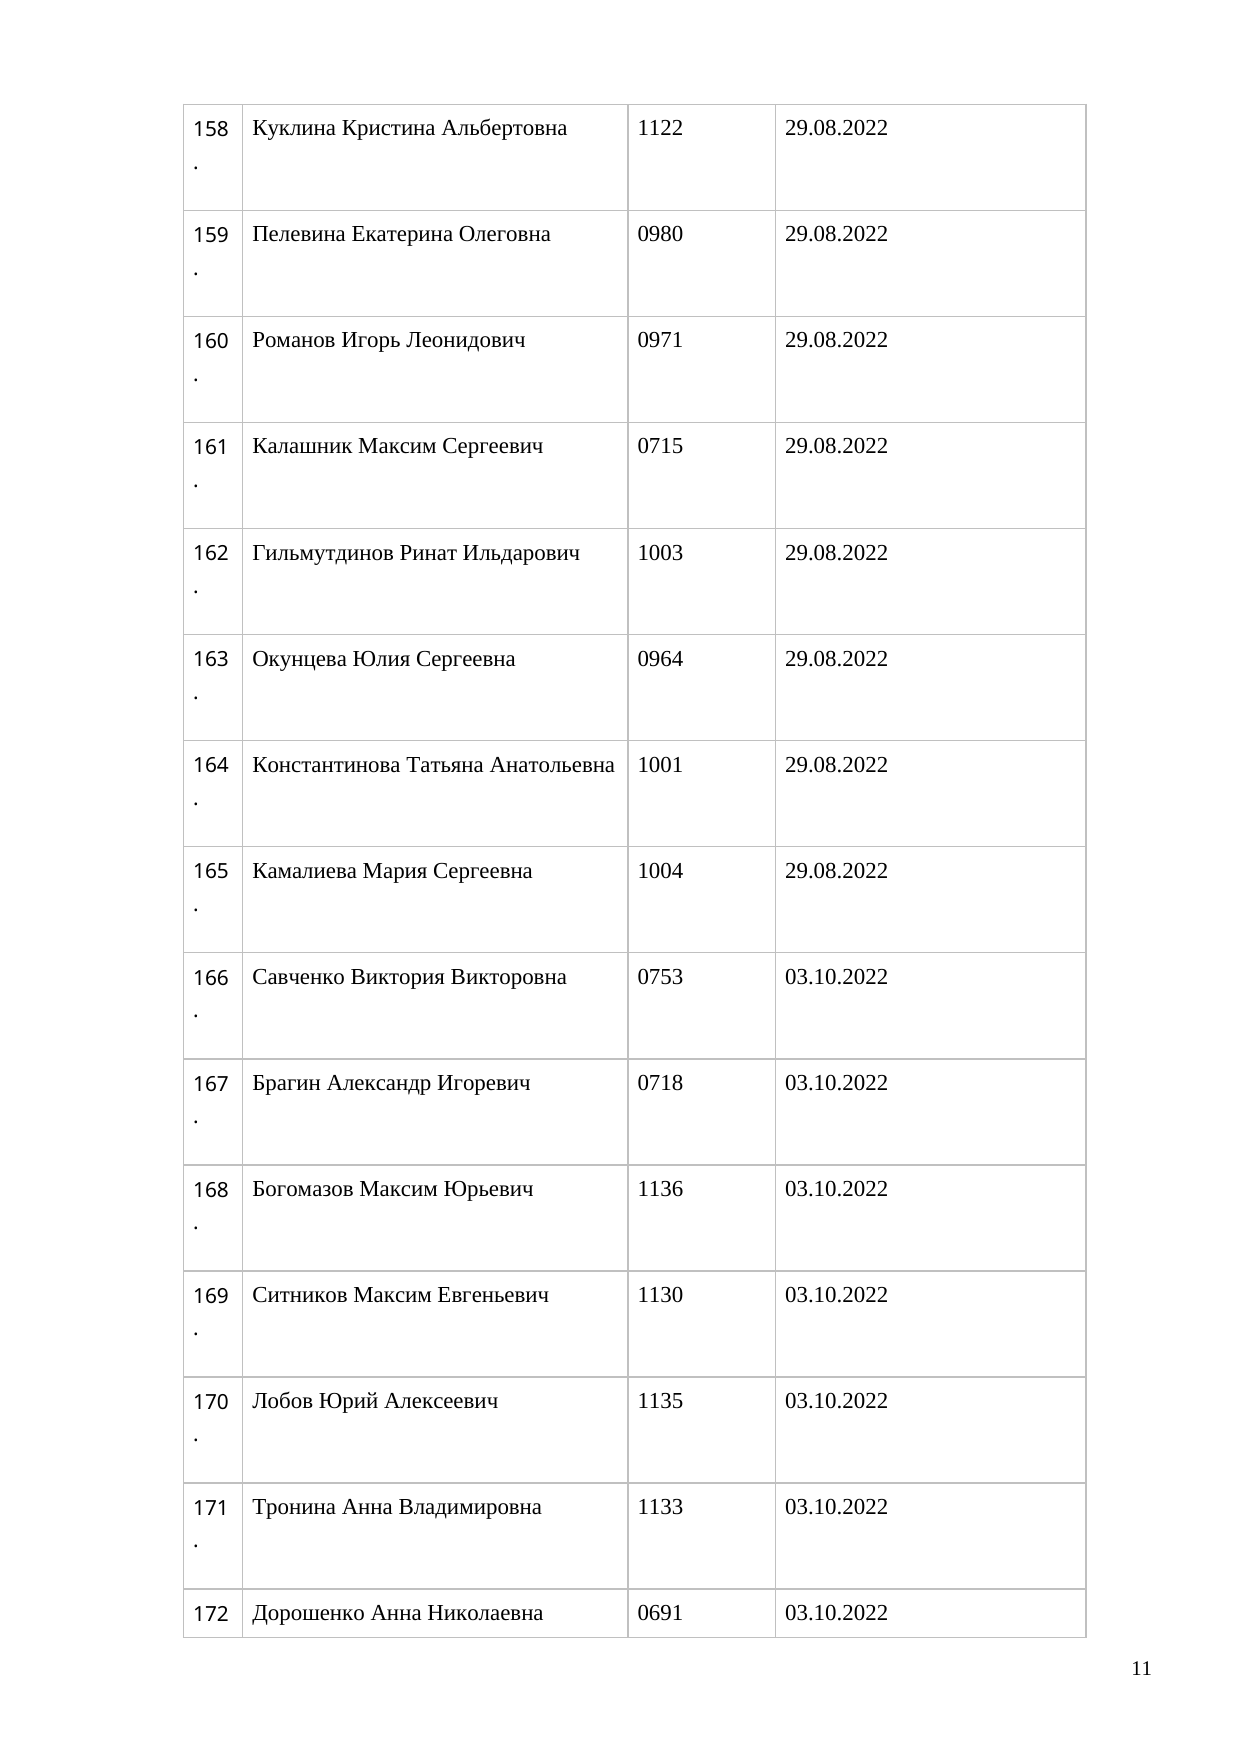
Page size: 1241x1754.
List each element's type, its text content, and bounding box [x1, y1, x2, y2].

table_cell Куклина Кристина Альбертовна [243, 105, 627, 209]
table_cell 29.08.2022 [776, 105, 1085, 209]
table_cell 161. [184, 423, 242, 528]
table_cell 172. [184, 1590, 242, 1637]
table_cell 03.10.2022 [776, 1166, 1085, 1270]
table_cell 167. [184, 1060, 242, 1164]
table_cell 158. [184, 105, 242, 209]
table_cell 29.08.2022 [776, 847, 1085, 952]
table_cell 29.08.2022 [776, 741, 1085, 846]
table_cell 03.10.2022 [776, 1590, 1085, 1637]
table_cell 0718 [629, 1060, 775, 1164]
table_cell 29.08.2022 [776, 423, 1085, 528]
table_cell Окунцева Юлия Сергеевна [243, 635, 627, 740]
table_cell 0971 [629, 317, 775, 422]
table_cell 162. [184, 529, 242, 634]
table_cell 29.08.2022 [776, 317, 1085, 422]
table_cell 1130 [629, 1272, 775, 1376]
table_cell 169. [184, 1272, 242, 1376]
table_cell 0964 [629, 635, 775, 740]
table_cell 0753 [629, 953, 775, 1058]
table_cell 0691 [629, 1590, 775, 1637]
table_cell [243, 1590, 627, 1637]
table_cell Богомазов Максим Юрьевич [243, 1166, 627, 1270]
table_cell 1004 [629, 847, 775, 952]
table_cell Пелевина Екатерина Олеговна [243, 211, 627, 316]
table_cell 03.10.2022 [776, 953, 1085, 1058]
table_cell 1122 [629, 105, 775, 209]
table_cell 03.10.2022 [776, 1060, 1085, 1164]
table_cell 1135 [629, 1378, 775, 1482]
table_cell 168. [184, 1166, 242, 1270]
table_cell 1003 [629, 529, 775, 634]
table_cell 165. [184, 847, 242, 952]
table_cell Ситников Максим Евгеньевич [243, 1272, 627, 1376]
table_cell 03.10.2022 [776, 1484, 1085, 1588]
table_cell Савченко Виктория Викторовна [243, 953, 627, 1058]
table_cell 171. [184, 1484, 242, 1588]
table_cell 163. [184, 635, 242, 740]
table_cell 160. [184, 317, 242, 422]
table_cell 0715 [629, 423, 775, 528]
table_cell Романов Игорь Леонидович [243, 317, 627, 422]
table_cell 03.10.2022 [776, 1272, 1085, 1376]
table_cell 170. [184, 1378, 242, 1482]
table_cell Лобов Юрий Алексеевич [243, 1378, 627, 1482]
table_cell 29.08.2022 [776, 529, 1085, 634]
table_cell 1136 [629, 1166, 775, 1270]
table_cell Гильмутдинов Ринат Ильдарович [243, 529, 627, 634]
table_cell 159. [184, 211, 242, 316]
table_cell 1001 [629, 741, 775, 846]
table_cell 29.08.2022 [776, 635, 1085, 740]
table_cell Брагин Александр Игоревич [243, 1060, 627, 1164]
table_cell 164. [184, 741, 242, 846]
table_cell 1133 [629, 1484, 775, 1588]
table_cell 29.08.2022 [776, 211, 1085, 316]
table_cell Калашник Максим Сергеевич [243, 423, 627, 528]
table_cell Камалиева Мария Сергеевна [243, 847, 627, 952]
table_cell Константинова Татьяна Анатольевна [243, 741, 627, 846]
table_cell 0980 [629, 211, 775, 316]
table_cell 03.10.2022 [776, 1378, 1085, 1482]
table_cell Тронина Анна Владимировна [243, 1484, 627, 1588]
table_cell 166. [184, 953, 242, 1058]
